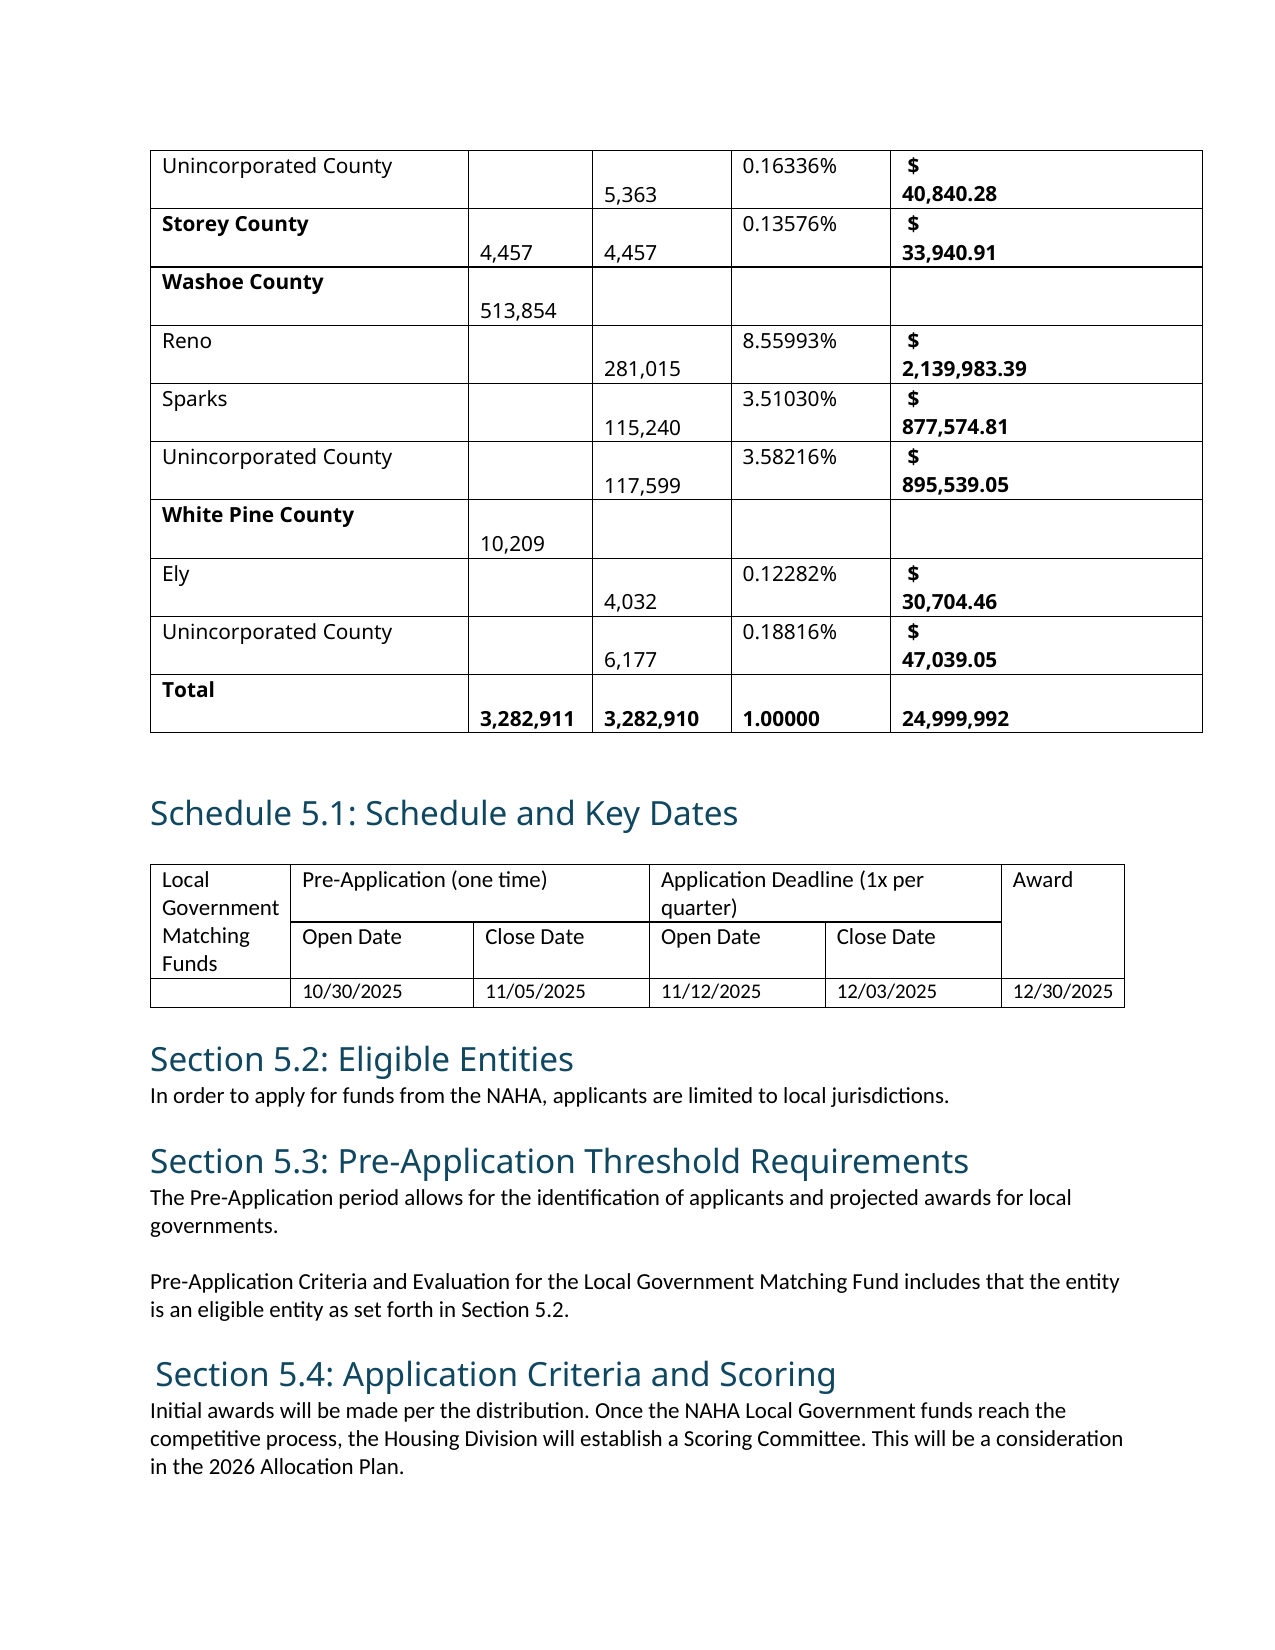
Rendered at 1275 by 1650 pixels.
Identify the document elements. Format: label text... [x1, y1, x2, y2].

table_cell 6,177 [593, 617, 731, 674]
table_header Local Government Matching Funds [151, 865, 290, 977]
table_cell [593, 500, 731, 558]
text Pre-Application Criteria and Evaluation for the Local Government Matching Fund includes that the entity is an eligible entity as set forth in Section 5.2. [150, 1267, 1125, 1323]
table_cell Storey County [151, 209, 468, 266]
table_cell $ 895,539.05 [891, 442, 1202, 499]
table_cell 3.51030% [732, 384, 890, 441]
table_cell 513,854 [469, 268, 592, 325]
subtitle Section 5.2: Eligible Entities [150, 1036, 1125, 1081]
table_cell [891, 500, 1202, 558]
table_cell 117,599 [593, 442, 731, 499]
text In order to apply for funds from the NAHA, applicants are limited to local jurisdictions. [150, 1081, 1125, 1109]
table_cell [891, 268, 1202, 325]
table_cell 4,457 [593, 209, 731, 266]
table_cell 4,032 [593, 559, 731, 616]
table_cell [732, 268, 890, 325]
table_cell 11/12/2025 [650, 979, 825, 1007]
subtitle Schedule 5.1: Schedule and Key Dates [150, 790, 1125, 836]
table_cell [469, 151, 592, 208]
table_cell $ 40,840.28 [891, 151, 1202, 208]
table_cell 0.18816% [732, 617, 890, 674]
table_cell 115,240 [593, 384, 731, 441]
table_cell 1.00000 [732, 675, 890, 732]
table_cell 10,209 [469, 500, 592, 558]
table_cell Ely [151, 559, 468, 616]
table_cell 3,282,911 [469, 675, 592, 732]
table_cell Sparks [151, 384, 468, 441]
table_cell $ 877,574.81 [891, 384, 1202, 441]
table_cell Open Date [291, 923, 473, 977]
table_cell 5,363 [593, 151, 731, 208]
table_cell Unincorporated County [151, 442, 468, 499]
table_cell [469, 617, 592, 674]
subtitle Section 5.4: Application Criteria and Scoring [150, 1351, 1125, 1396]
table_cell 3,282,910 [593, 675, 731, 732]
table_cell 12/03/2025 [826, 979, 1001, 1007]
table_cell Close Date [474, 923, 649, 977]
table_cell 10/30/2025 [291, 979, 473, 1007]
table_cell [593, 268, 731, 325]
table_cell [732, 500, 890, 558]
table_header Application Deadline (1x per quarter) [650, 865, 1001, 921]
table_cell [469, 442, 592, 499]
table_cell 24,999,992 [891, 675, 1202, 732]
table_cell 281,015 [593, 326, 731, 383]
table_cell Close Date [826, 923, 1001, 977]
table_cell [151, 979, 290, 1007]
subtitle Section 5.3: Pre-Application Threshold Requirements [150, 1137, 1125, 1183]
table_cell Total [151, 675, 468, 732]
table_cell 0.13576% [732, 209, 890, 266]
table_cell 8.55993% [732, 326, 890, 383]
table_cell Reno [151, 326, 468, 383]
text Initial awards will be made per the distribution. Once the NAHA Local Government funds reach the competitive process, the Housing Division will establish a Scoring Committee. This will be a consideration in the 2026 Allocation Plan. [150, 1396, 1125, 1481]
table_cell $ 47,039.05 [891, 617, 1202, 674]
table_cell 11/05/2025 [474, 979, 649, 1007]
table_header Pre-Application (one time) [291, 865, 649, 921]
text The Pre-Application period allows for the identification of applicants and projected awards for local governments. [150, 1183, 1125, 1239]
table_header Award [1002, 865, 1124, 977]
table_cell $ 2,139,983.39 [891, 326, 1202, 383]
table_cell 3.58216% [732, 442, 890, 499]
table_cell 0.16336% [732, 151, 890, 208]
table_cell Unincorporated County [151, 151, 468, 208]
table_cell 4,457 [469, 209, 592, 266]
table_cell $ 33,940.91 [891, 209, 1202, 266]
table_cell 12/30/2025 [1002, 979, 1124, 1007]
table_cell [469, 326, 592, 383]
table_cell [469, 384, 592, 441]
table_cell Unincorporated County [151, 617, 468, 674]
table_cell 0.12282% [732, 559, 890, 616]
table_cell Open Date [650, 923, 825, 977]
table_cell White Pine County [151, 500, 468, 558]
table_cell $ 30,704.46 [891, 559, 1202, 616]
table_cell Washoe County [151, 268, 468, 325]
table_cell [469, 559, 592, 616]
